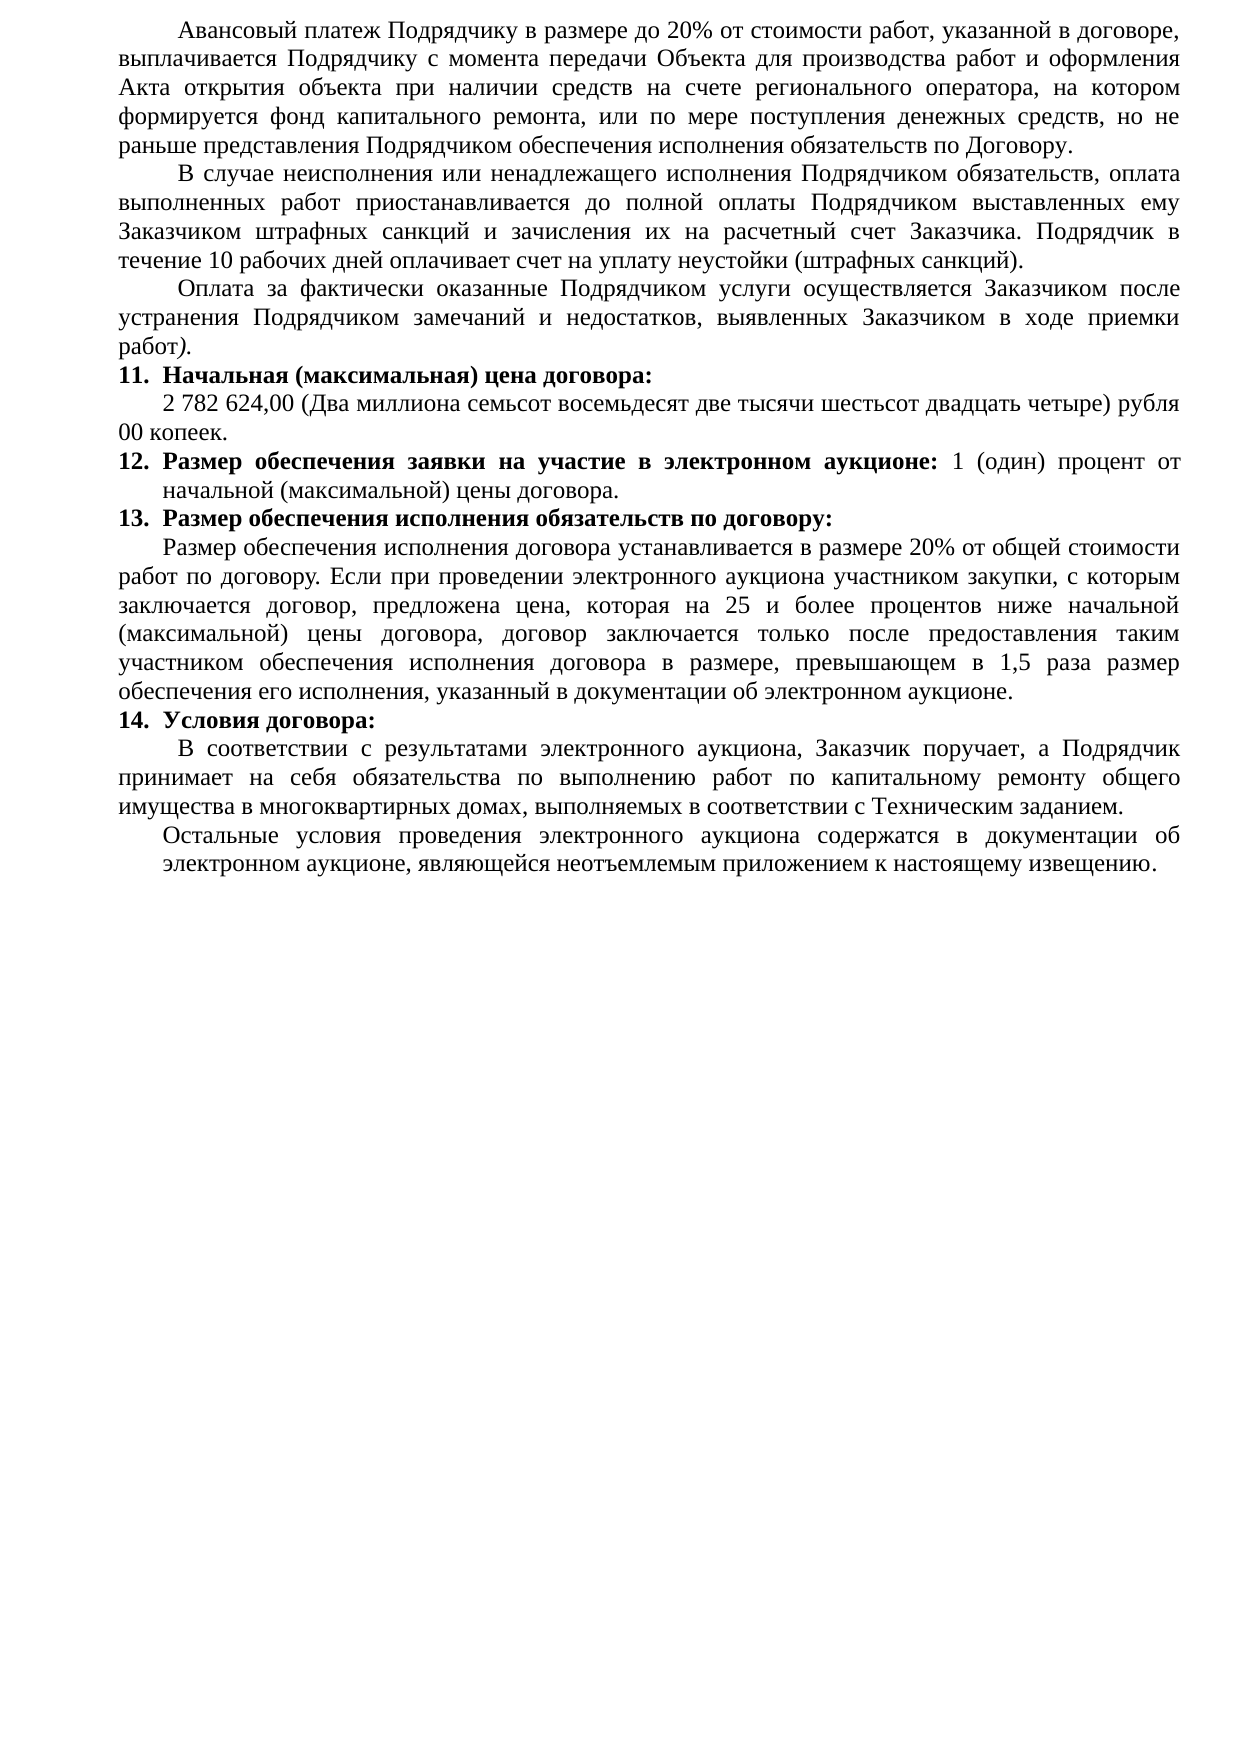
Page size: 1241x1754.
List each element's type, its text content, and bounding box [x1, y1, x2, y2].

list В случае неисполнения или ненадлежащего исполнения Подрядчиком обязательств, оплата выполненных работ приостанавливается до полной оплаты Подрядчиком выставленных ему Заказчиком штрафных санкций и зачисления их на расчетный счет Заказчика. Подрядчик в течение 10 рабочих дней оплачивает счет на уплату неустойки (штрафных санкций). [118, 158, 1181, 273]
text В соответствии с результатами электронного аукциона, Заказчик поручает, а Подрядчик принимает на себя обязательства по выполнению работ по капитальному ремонту общего имущества в многоквартирных домах, выполняемых в соответствии с Техническим заданием. [118, 733, 1181, 820]
list Размер обеспечения исполнения обязательств по договору: [118, 503, 1181, 532]
list Оплата за фактически оказанные Подрядчиком услуги осуществляется Заказчиком после устранения Подрядчиком замечаний и недостатков, выявленных Заказчиком в ходе приемки работ). [118, 273, 1181, 360]
list Остальные условия проведения электронного аукциона содержатся в документации об электронном аукционе, являющейся неотъемлемым приложением к настоящему извещению. [162, 820, 1181, 877]
list Размер обеспечения исполнения договора устанавливается в размере 20% от общей стоимости работ по договору. Если при проведении электронного аукциона участником закупки, с которым заключается договор, предложена цена, которая на 25 и более процентов ниже начальной (максимальной) цены договора, договор заключается только после предоставления таким участником обеспечения исполнения договора в размере, превышающем в 1,5 раза размер обеспечения его исполнения, указанный в документации об электронном аукционе. [118, 532, 1181, 705]
list 2 782 624,00 (Два миллиона семьсот восемьдесят две тысячи шестьсот двадцать четыре) рубля 00 копеек. [118, 388, 1181, 446]
list Начальная (максимальная) цена договора: [118, 360, 1181, 388]
list Условия договора: [118, 705, 1181, 733]
list Размер обеспечения заявки на участие в электронном аукционе: 1 (один) процент от начальной (максимальной) цены договора. [118, 446, 1181, 503]
list Авансовый платеж Подрядчику в размере до 20% от стоимости работ, указанной в договоре, выплачивается Подрядчику с момента передачи Объекта для производства работ и оформления Акта открытия объекта при наличии средств на счете регионального оператора, на котором формируется фонд капитального ремонта, или по мере поступления денежных средств, но не раньше представления Подрядчиком обеспечения исполнения обязательств по Договору. [118, 15, 1181, 158]
